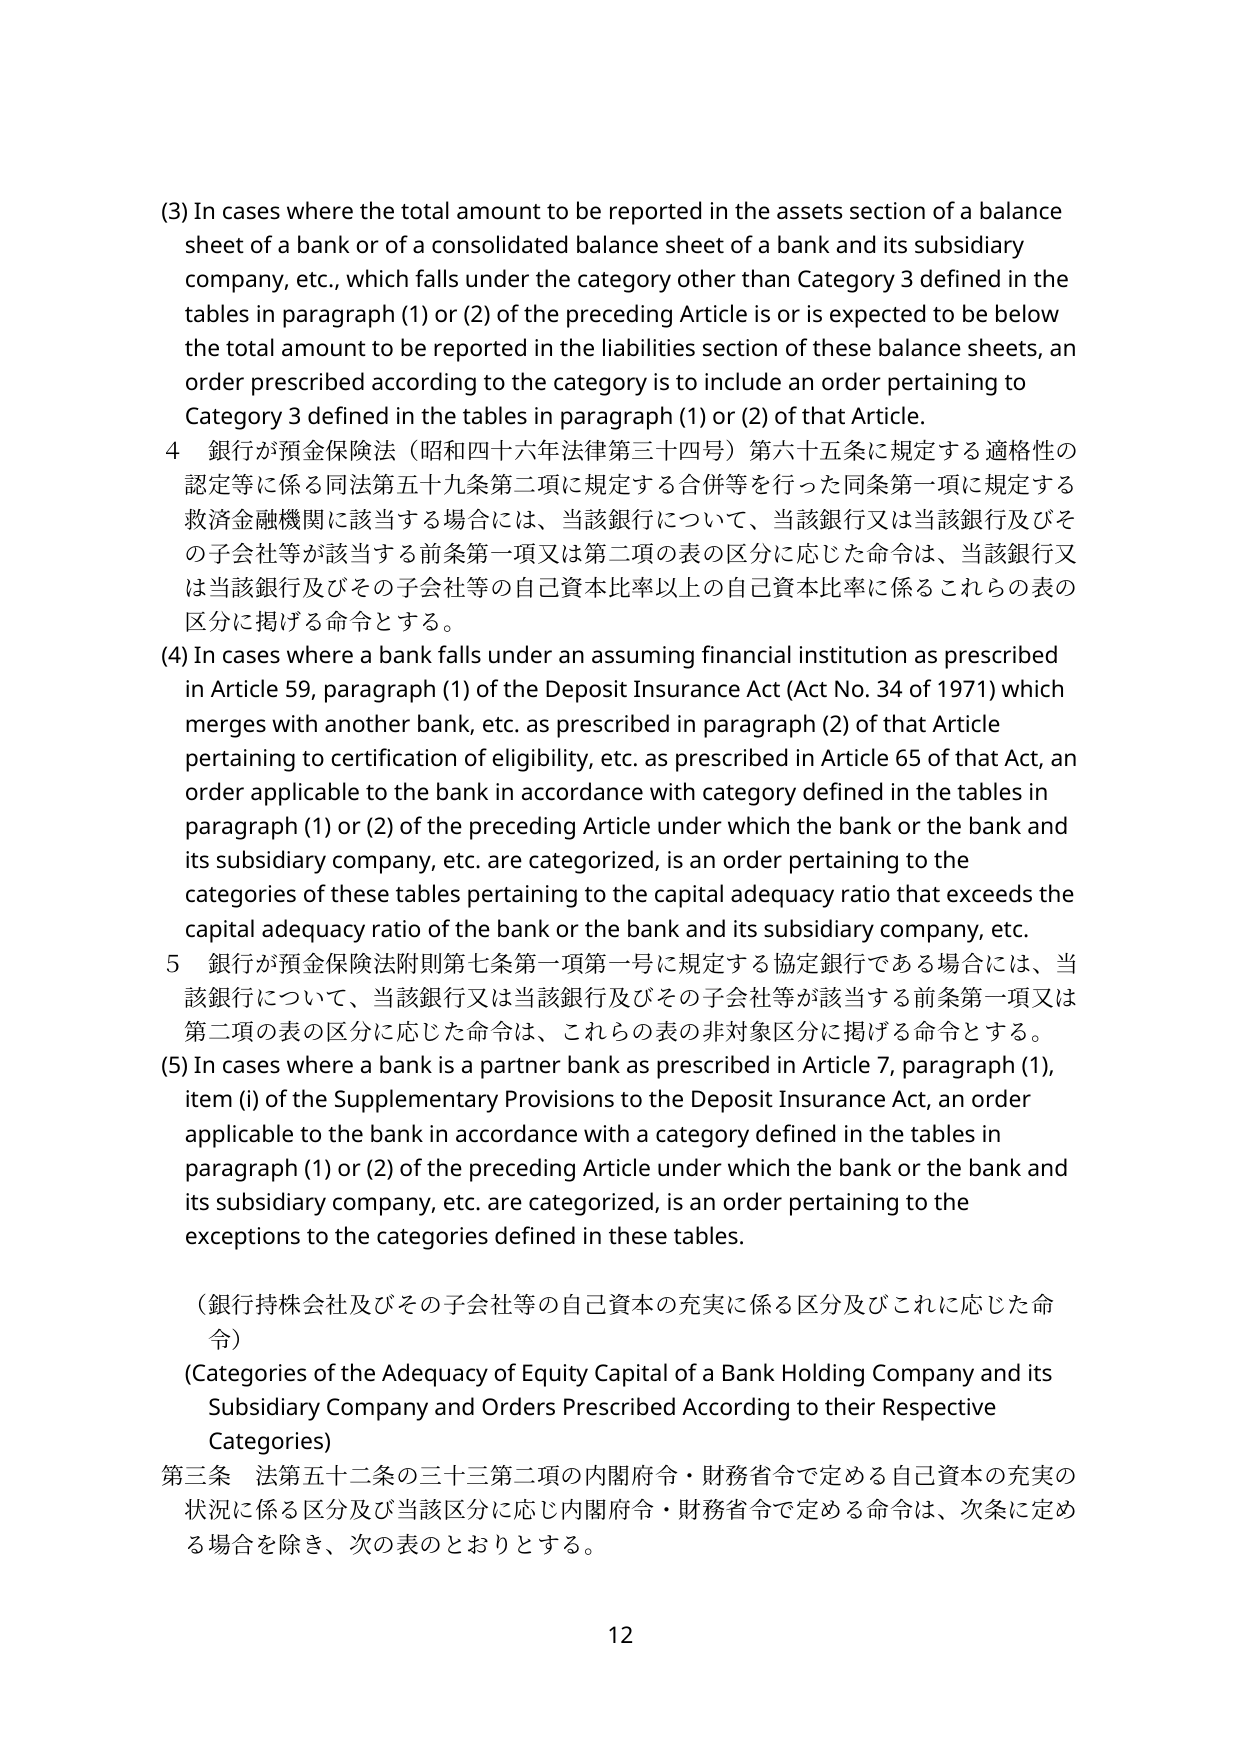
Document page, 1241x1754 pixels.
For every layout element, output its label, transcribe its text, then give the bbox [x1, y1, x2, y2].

text ４ 銀行が預金保険法（昭和四十六年法律第三十四号）第六十五条に規定する適格性の認定等に係る同法第五十九条第二項に規定する合併等を行った同条第一項に規定する救済金融機関に該当する場合には、当該銀行について、当該銀行又は当該銀行及びその子会社等が該当する前条第一項又は第二項の表の区分に応じた命令は、当該銀行又は当該銀行及びその子会社等の自己資本比率以上の自己資本比率に係るこれらの表の区分に掲げる命令とする。 [161, 433, 1079, 638]
text (5) In cases where a bank is a partner bank as prescribed in Article 7, paragraph (1), item (i) of the Supplementary Provisions to the Deposit Insurance Act, an order applicable to the bank in accordance with a category defined in the tables in paragraph (1) or (2) of the preceding Article under which the bank or the bank and its subsidiary company, etc. are categorized, is an order pertaining to the exceptions to the categories defined in these tables. [161, 1048, 1079, 1253]
text 第三条 法第五十二条の三十三第二項の内閣府令・財務省令で定める自己資本の充実の状況に係る区分及び当該区分に応じ内閣府令・財務省令で定める命令は、次条に定める場合を除き、次の表のとおりとする。 [161, 1458, 1079, 1560]
text （銀行持株会社及びその子会社等の自己資本の充実に係る区分及びこれに応じた命令） [184, 1287, 1079, 1355]
text (4) In cases where a bank falls under an assuming financial institution as prescribed in Article 59, paragraph (1) of the Deposit Insurance Act (Act No. 34 of 1971) which merges with another bank, etc. as prescribed in paragraph (2) of that Article pertaining to certification of eligibility, etc. as prescribed in Article 65 of that Act, an order applicable to the bank in accordance with category defined in the tables in paragraph (1) or (2) of the preceding Article under which the bank or the bank and its subsidiary company, etc. are categorized, is an order pertaining to the categories of these tables pertaining to the capital adequacy ratio that exceeds the capital adequacy ratio of the bank or the bank and its subsidiary company, etc. [161, 638, 1079, 945]
text ５ 銀行が預金保険法附則第七条第一項第一号に規定する協定銀行である場合には、当該銀行について、当該銀行又は当該銀行及びその子会社等が該当する前条第一項又は第二項の表の区分に応じた命令は、これらの表の非対象区分に掲げる命令とする。 [161, 945, 1079, 1048]
text (3) In cases where the total amount to be reported in the assets section of a balance sheet of a bank or of a consolidated balance sheet of a bank and its subsidiary company, etc., which falls under the category other than Category 3 defined in the tables in paragraph (1) or (2) of the preceding Article is or is expected to be below the total amount to be reported in the liabilities section of these balance sheets, an order prescribed according to the category is to include an order pertaining to Category 3 defined in the tables in paragraph (1) or (2) of that Article. [161, 194, 1079, 433]
text (Categories of the Adequacy of Equity Capital of a Bank Holding Company and its Subsidiary Company and Orders Prescribed According to their Respective Categories) [184, 1355, 1079, 1458]
